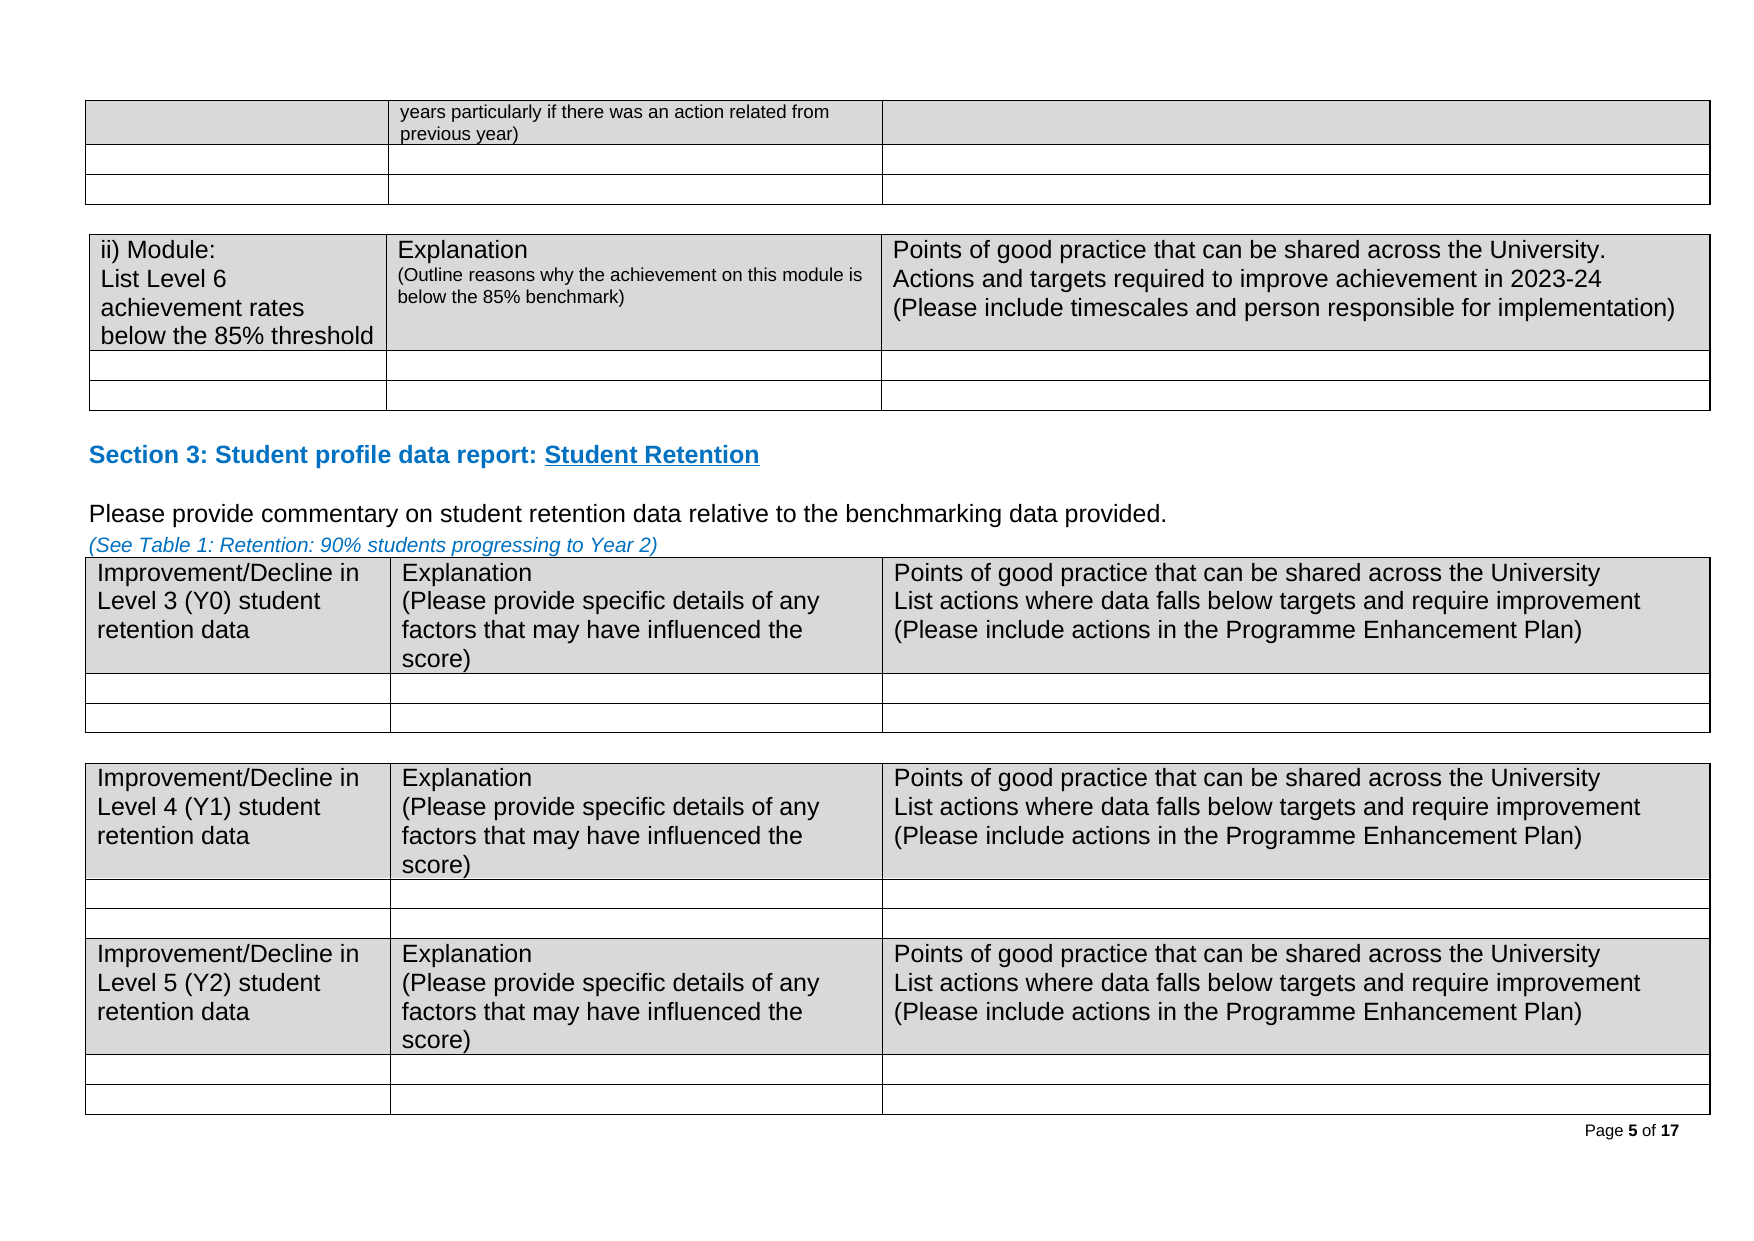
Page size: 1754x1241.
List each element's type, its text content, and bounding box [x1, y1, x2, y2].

table_cell [389, 175, 882, 204]
table_cell [883, 674, 1709, 702]
table_cell [86, 880, 390, 908]
table_cell [90, 351, 386, 380]
table_cell [387, 381, 881, 410]
table_cell [391, 1085, 882, 1114]
text Section 3: Student profile data report: Student Retention [89, 440, 1679, 469]
table_header Improvement/Decline in Level 3 (Y0) student retention data [86, 558, 390, 673]
table_cell [883, 145, 1709, 174]
table_cell [882, 351, 1709, 380]
table_header Explanation (Please provide specific details of any factors that may have influenced the score) [391, 558, 882, 673]
table_cell [387, 351, 881, 380]
table_cell [882, 381, 1709, 410]
table_header Explanation (Please provide specific details of any factors that may have influenced the score) [391, 764, 882, 878]
table_header ii) Module: List Level 6 achievement rates below the 85% threshold [90, 235, 386, 350]
table_cell [86, 175, 388, 204]
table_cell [883, 939, 1709, 1054]
table_cell [86, 909, 390, 938]
table_cell [883, 704, 1709, 732]
table_cell [391, 880, 882, 908]
table_header Improvement/Decline in Level 4 (Y1) student retention data [86, 764, 390, 878]
table_cell [391, 909, 882, 938]
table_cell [391, 939, 882, 1054]
text (See Table 1: Retention: 90% students progressing to Year 2) [89, 527, 1679, 557]
table_cell [391, 704, 882, 732]
text Please provide commentary on student retention data relative to the benchmarking data provided. [89, 498, 1679, 527]
table_cell [86, 1085, 390, 1114]
table_header Points of good practice that can be shared across the University List actions where data falls below targets and require improvement (Please include actions in the Programme Enhancement Plan) [883, 764, 1709, 878]
table_cell Improvement/Decline in Level 5 (Y2) student retention data [86, 939, 390, 1054]
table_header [389, 101, 882, 144]
table_cell [391, 1055, 882, 1084]
table_header Points of good practice that can be shared across the University. Actions and targets required to improve achievement in 2023-24 (Please include timescales and person responsible for implementation) [882, 235, 1709, 350]
table_cell [86, 674, 390, 702]
table_cell [391, 674, 882, 702]
table_cell [883, 880, 1709, 908]
table_cell [90, 381, 386, 410]
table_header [86, 101, 388, 144]
table_cell [883, 175, 1709, 204]
table_cell [883, 909, 1709, 938]
table_header Explanation (Outline reasons why the achievement on this module is below the 85% benchmark) [387, 235, 881, 350]
table_header Points of good practice that can be shared across the University List actions where data falls below targets and require improvement (Please include actions in the Programme Enhancement Plan) [883, 558, 1709, 673]
table_cell [389, 145, 882, 174]
table_cell [86, 145, 388, 174]
table_cell [883, 1085, 1709, 1114]
table_cell [883, 1055, 1709, 1084]
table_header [883, 101, 1709, 144]
table_cell [86, 704, 390, 732]
table_cell [86, 1055, 390, 1084]
